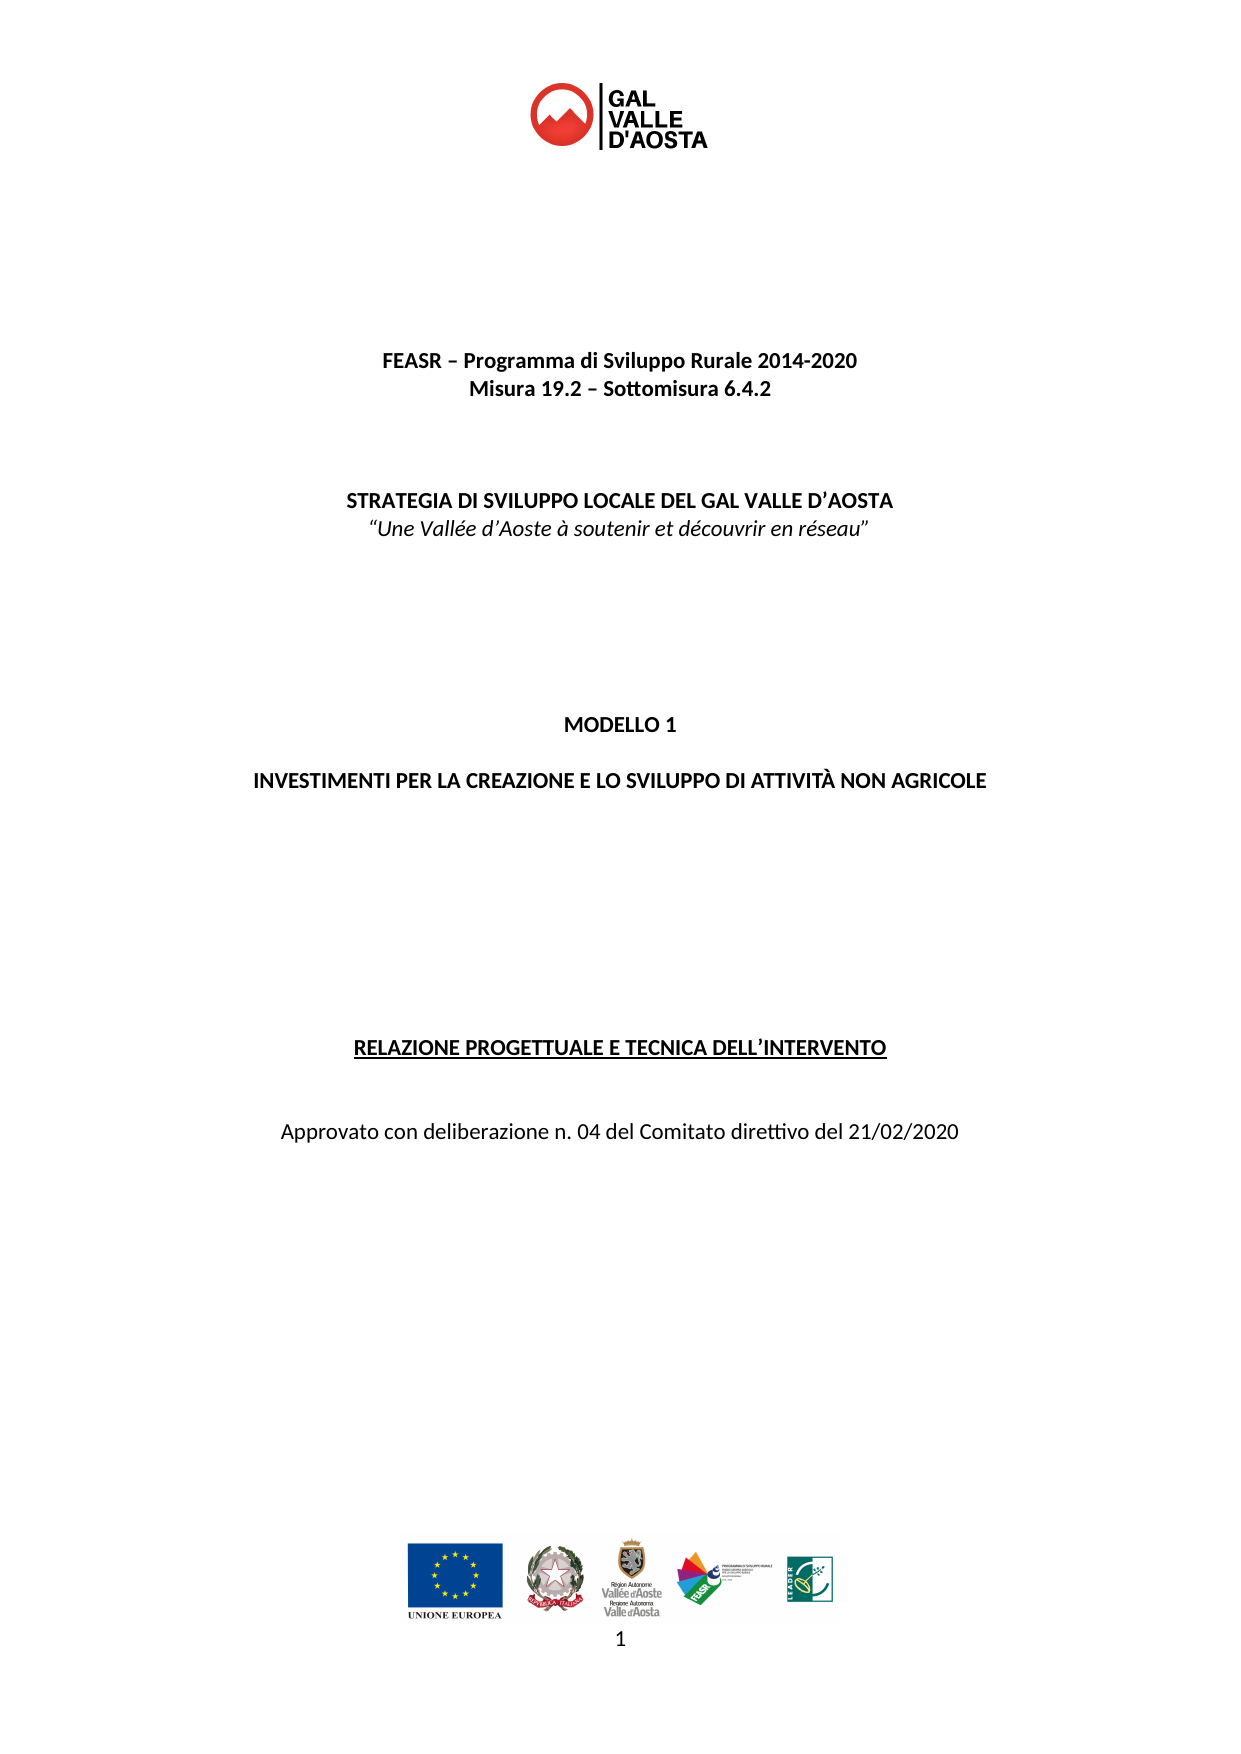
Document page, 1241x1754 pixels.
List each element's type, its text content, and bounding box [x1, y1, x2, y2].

picture [400, 1533, 840, 1625]
text INVESTIMENTI PER LA CREAZIONE E LO SVILUPPO DI ATTIVITÀ NON AGRICOLE [118, 766, 1122, 794]
picture [528, 73, 712, 156]
text “Une Vallée d’Aoste à soutenir et découvrir en réseau” [118, 514, 1122, 542]
text Misura 19.2 – Sottomisura 6.4.2 [118, 374, 1122, 402]
text RELAZIONE PROGETTUALE E TECNICA DELL’INTERVENTO [118, 1033, 1122, 1061]
text MODELLO 1 [118, 710, 1122, 738]
text Approvato con deliberazione n. 04 del Comitato direttivo del 21/02/2020 [118, 1117, 1122, 1145]
text STRATEGIA DI SVILUPPO LOCALE DEL GAL VALLE D’AOSTA [118, 486, 1122, 514]
text FEASR – Programma di Sviluppo Rurale 2014-2020 [118, 346, 1122, 374]
